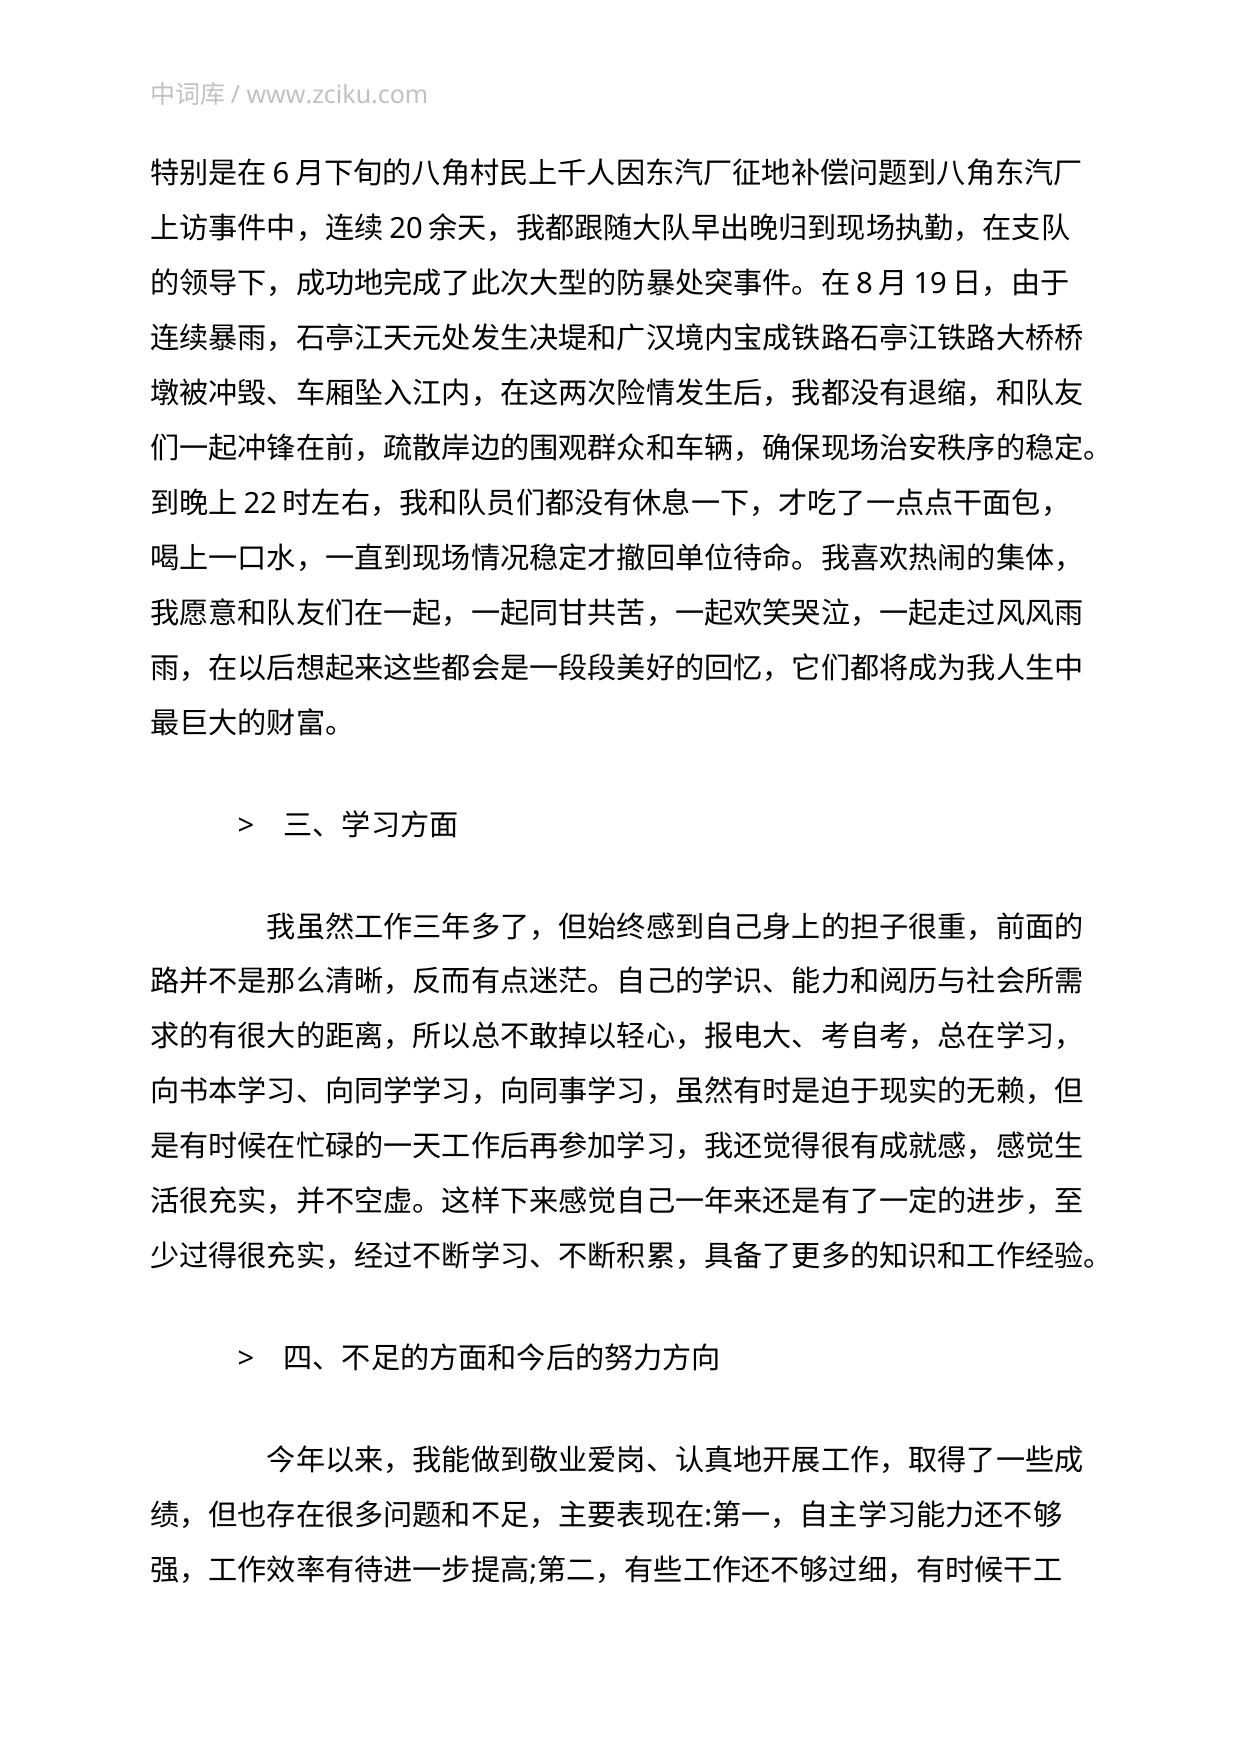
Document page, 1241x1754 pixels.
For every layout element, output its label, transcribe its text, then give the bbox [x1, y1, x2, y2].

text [150, 1436, 1090, 1588]
text 我虽然工作三年多了，但始终感到自己身上的担子很重，前面的路并不是那么清晰，反而有点迷茫。自己的学识、能力和阅历与社会所需求的有很大的距离，所以总不敢掉以轻心，报电大、考自考，总在学习，向书本学习、向同学学习，向同事学习，虽然有时是迫于现实的无赖，但是有时候在忙碌的一天工作后再参加学习，我还觉得很有成就感，感觉生活很充实，并不空虚。这样下来感觉自己一年来还是有了一定的进步，至少过得很充实，经过不断学习、不断积累，具备了更多的知识和工作经验。 [150, 903, 1090, 1275]
text > 四、不足的方面和今后的努力方向 [150, 1334, 1090, 1377]
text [150, 150, 1090, 742]
text > 三、学习方面 [150, 801, 1090, 843]
